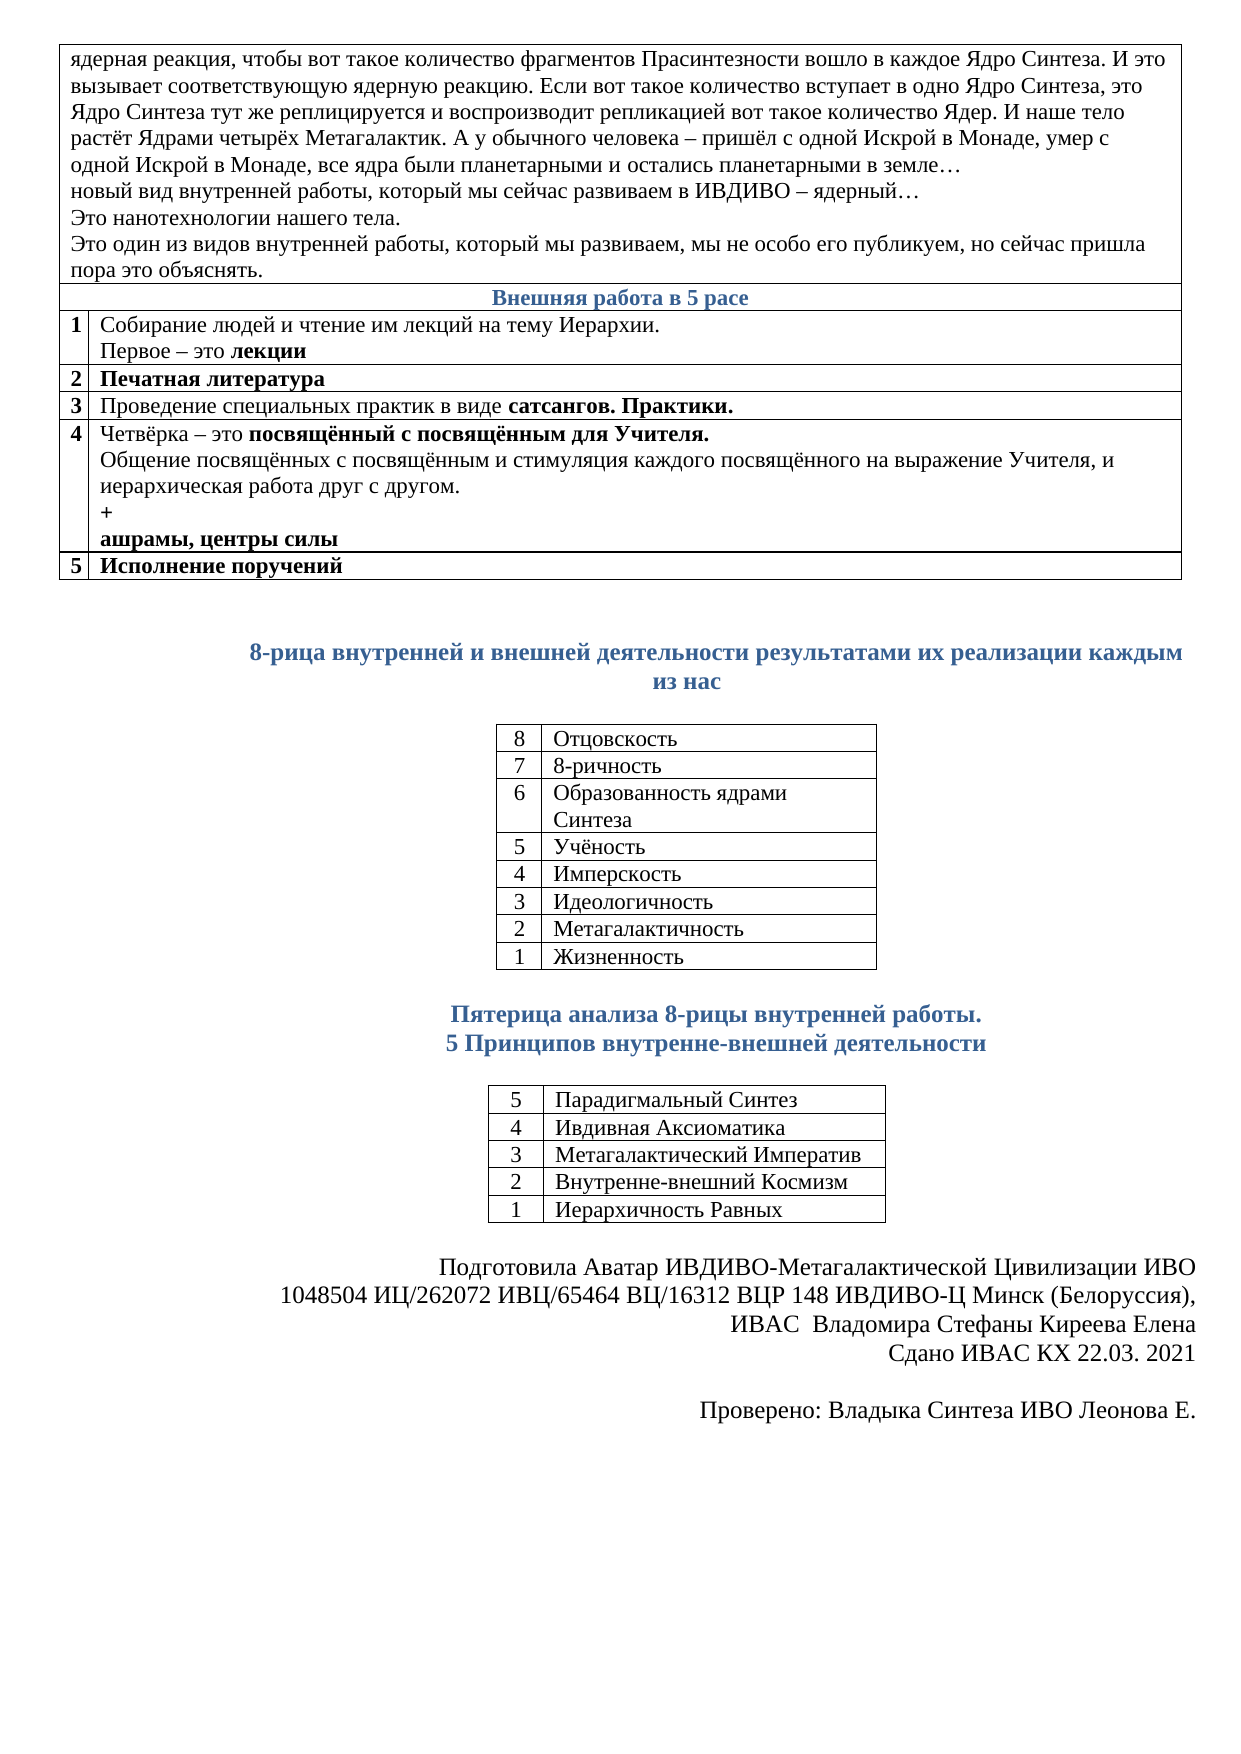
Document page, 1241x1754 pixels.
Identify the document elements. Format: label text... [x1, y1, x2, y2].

table_cell Внешняя работа в 5 расе [60, 284, 1181, 310]
table_cell Жизненность [542, 943, 876, 969]
table_cell 2 [60, 365, 88, 391]
table_cell Метагалактический Императив [544, 1141, 885, 1167]
table_cell 2 [489, 1168, 543, 1195]
table_cell Исполнение поручений [89, 553, 1181, 579]
table_cell Метагалактичность [542, 915, 876, 942]
table_cell 6 [497, 779, 541, 832]
table_cell 2 [497, 915, 541, 942]
text Сдано ИВАС КХ 22.03. 2021 [177, 1338, 1196, 1367]
table_cell 4 [489, 1114, 543, 1140]
text 5 Принципов внутренне-внешней деятельности [177, 1028, 1196, 1056]
table_cell Внутренне-внешний Космизм [544, 1168, 885, 1195]
text Пятерица анализа 8-рицы внутренней работы. [177, 999, 1196, 1028]
text Подготовила Аватар ИВДИВО-Метагалактической Цивилизации ИВО [177, 1252, 1196, 1281]
text 8-рица внутренней и внешней деятельности результатами их реализации каждым из нас [177, 637, 1196, 695]
table_cell 5 [60, 553, 88, 579]
table_cell 3 [489, 1141, 543, 1167]
table_cell 1 [60, 311, 88, 364]
table_header Отцовскость [542, 725, 876, 751]
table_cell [60, 45, 1181, 283]
table_header 8 [497, 725, 541, 751]
table_cell Идеологичность [542, 888, 876, 914]
table_cell 4 [497, 861, 541, 887]
table_header Парадигмальный Синтез [544, 1086, 885, 1112]
text Проверено: Владыка Синтеза ИВО Леонова Е. [177, 1396, 1196, 1424]
table_cell Иерархичность Равных [544, 1196, 885, 1222]
table_cell Четвёрка – это посвящённый с посвящённым для Учителя. Общение посвящённых с посвящённым и стимуляция каждого посвящённого на выражение Учителя, и иерархическая работа друг с другом. + ашрамы, центры силы [89, 420, 1181, 551]
table_header 5 [489, 1086, 543, 1112]
table_cell Образованность ядрами Синтеза [542, 779, 876, 832]
table_cell 5 [497, 833, 541, 859]
table_cell 1 [489, 1196, 543, 1222]
table_cell 1 [497, 943, 541, 969]
table_cell 7 [497, 752, 541, 778]
table_cell 3 [60, 392, 88, 418]
table_cell Ивдивная Аксиоматика [544, 1114, 885, 1140]
text 1048504 ИЦ/262072 ИВЦ/65464 ВЦ/16312 ВЦР 148 ИВДИВО-Ц Минск (Белоруссия), ИВАС Владомира Стефаны Киреева Елена [177, 1281, 1196, 1338]
table_cell Проведение специальных практик в виде сатсангов. Практики. [89, 392, 1181, 418]
table_cell Собирание людей и чтение им лекций на тему Иерархии. Первое – это лекции [89, 311, 1181, 364]
table_cell 3 [497, 888, 541, 914]
table_cell Учёность [542, 833, 876, 859]
table_cell 4 [60, 420, 88, 551]
table_cell 8-ричность [542, 752, 876, 778]
table_cell Имперскость [542, 861, 876, 887]
table_cell Печатная литература [89, 365, 1181, 391]
